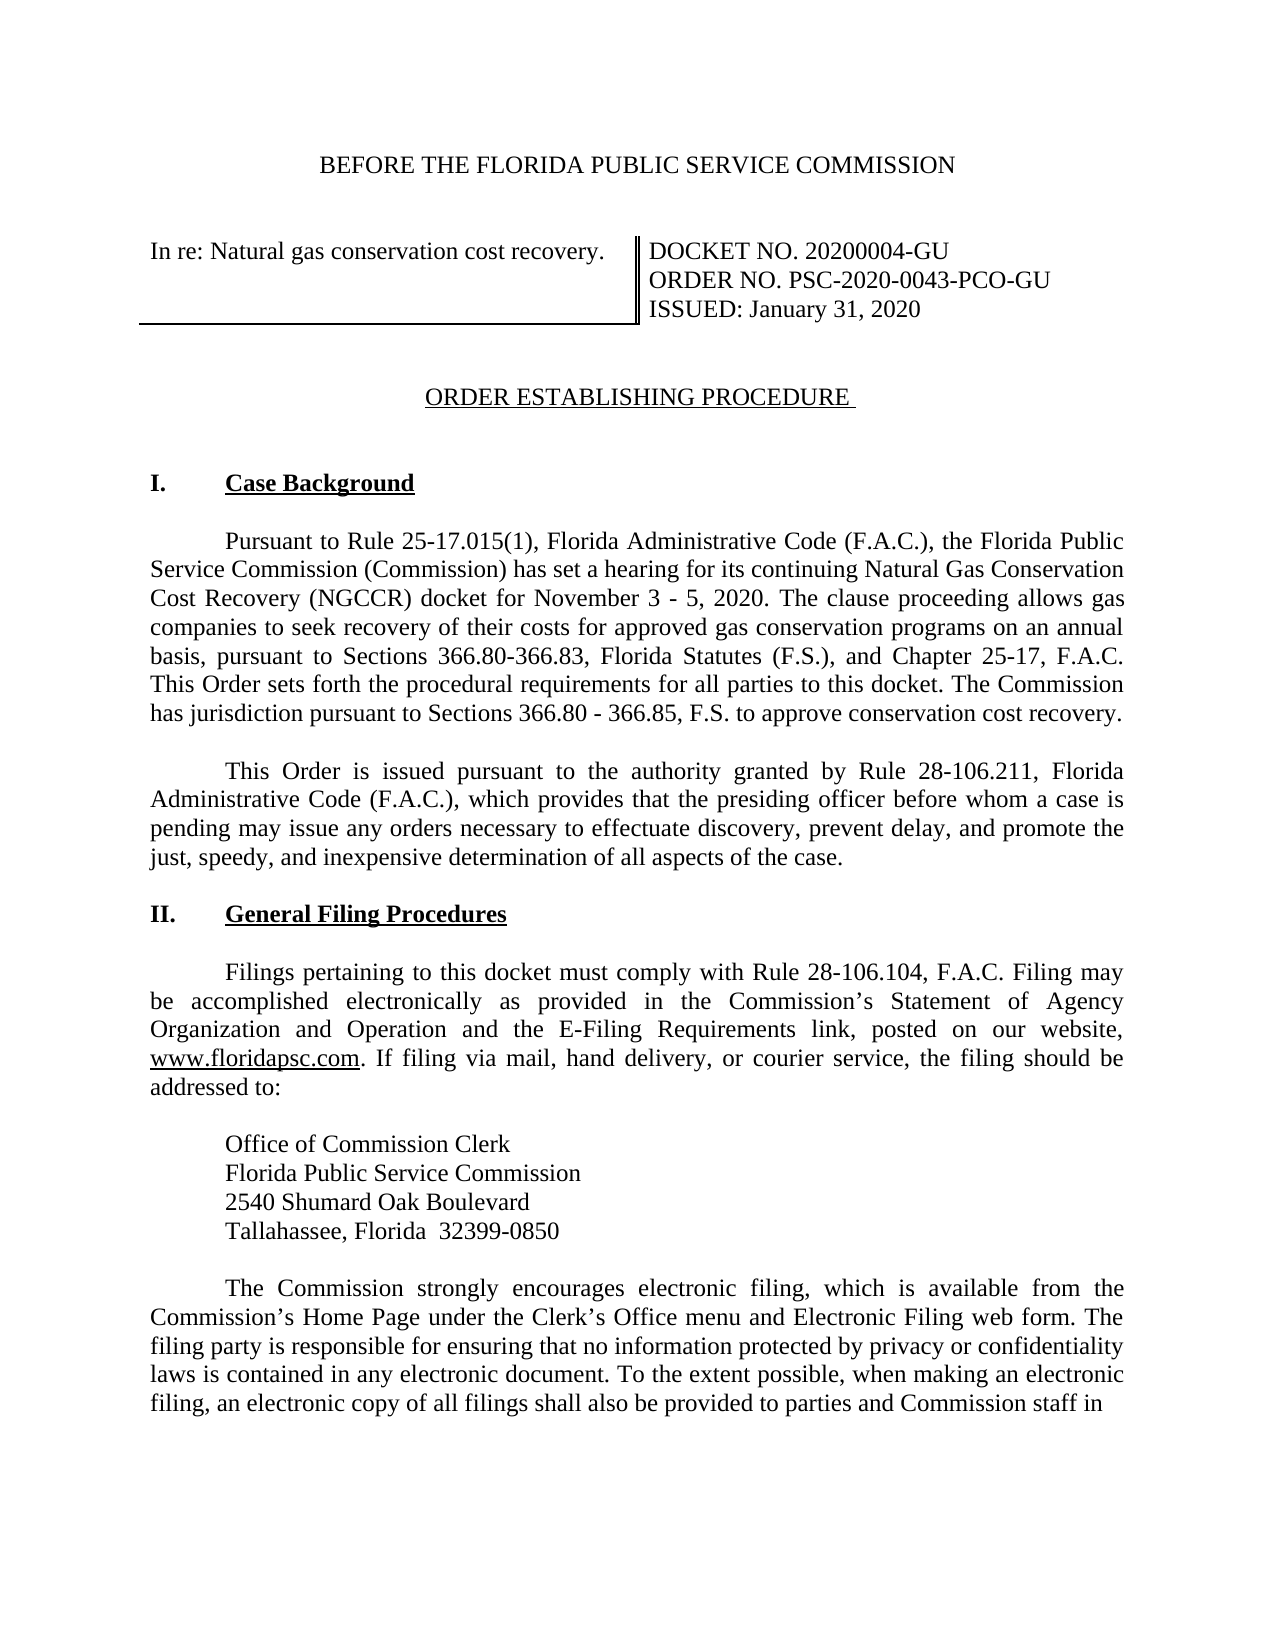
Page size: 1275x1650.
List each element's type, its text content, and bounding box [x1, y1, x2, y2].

list Florida Public Service Commission [150, 1158, 1125, 1187]
list The Commission strongly encourages electronic filing, which is available from the Commission’s Home Page under the Clerk’s Office menu and Electronic Filing web form. The filing party is responsible for ensuring that no information protected by privacy or confidentiality laws is contained in any electronic document. To the extent possible, when making an electronic filing, an electronic copy of all filings shall also be provided to parties and Commission staff in [150, 1273, 1125, 1417]
text I. Case Background [150, 468, 1125, 497]
text This Order is issued pursuant to the authority granted by Rule 28-106.211, Florida Administrative Code (F.A.C.), which provides that the presiding officer before whom a case is pending may issue any orders necessary to effectuate discovery, prevent delay, and promote the just, speedy, and inexpensive determination of all aspects of the case. [150, 756, 1125, 871]
list 2540 Shumard Oak Boulevard [150, 1187, 1125, 1216]
subtitle BEFORE THE FLORIDA PUBLIC SERVICE COMMISSION [150, 150, 1125, 179]
table_header In re: Natural gas conservation cost recovery. [139, 236, 635, 322]
table_header DOCKET NO. 20200004-GU ORDER NO. PSC-2020-0043-PCO-GU ISSUED: January 31, 2020 [640, 236, 1136, 322]
list Filings pertaining to this docket must comply with Rule 28-106.104, F.A.C. Filing may be accomplished electronically as provided in the Commission’s Statement of Agency Organization and Operation and the E-Filing Requirements link, posted on our website, www.floridapsc.com. If filing via mail, hand delivery, or courier service, the filing should be addressed to: [150, 957, 1125, 1101]
text II. General Filing Procedures [150, 899, 1125, 928]
text Pursuant to Rule 25-17.015(1), Florida Administrative Code (F.A.C.), the Florida Public Service Commission (Commission) has set a hearing for its continuing Natural Gas Conservation Cost Recovery (NGCCR) docket for November 3 - 5, 2020. The clause proceeding allows gas companies to seek recovery of their costs for approved gas conservation programs on an annual basis, pursuant to Sections 366.80-366.83, Florida Statutes (F.S.), and Chapter 25-17, F.A.C. This Order sets forth the procedural requirements for all parties to this docket. The Commission has jurisdiction pursuant to Sections 366.80 - 366.85, F.S. to approve conservation cost recovery. [150, 526, 1125, 727]
list Office of Commission Clerk [150, 1129, 1125, 1158]
list Tallahassee, Florida 32399-0850 [150, 1216, 1125, 1244]
text ORDER ESTABLISHING PROCEDURE [150, 382, 1125, 411]
